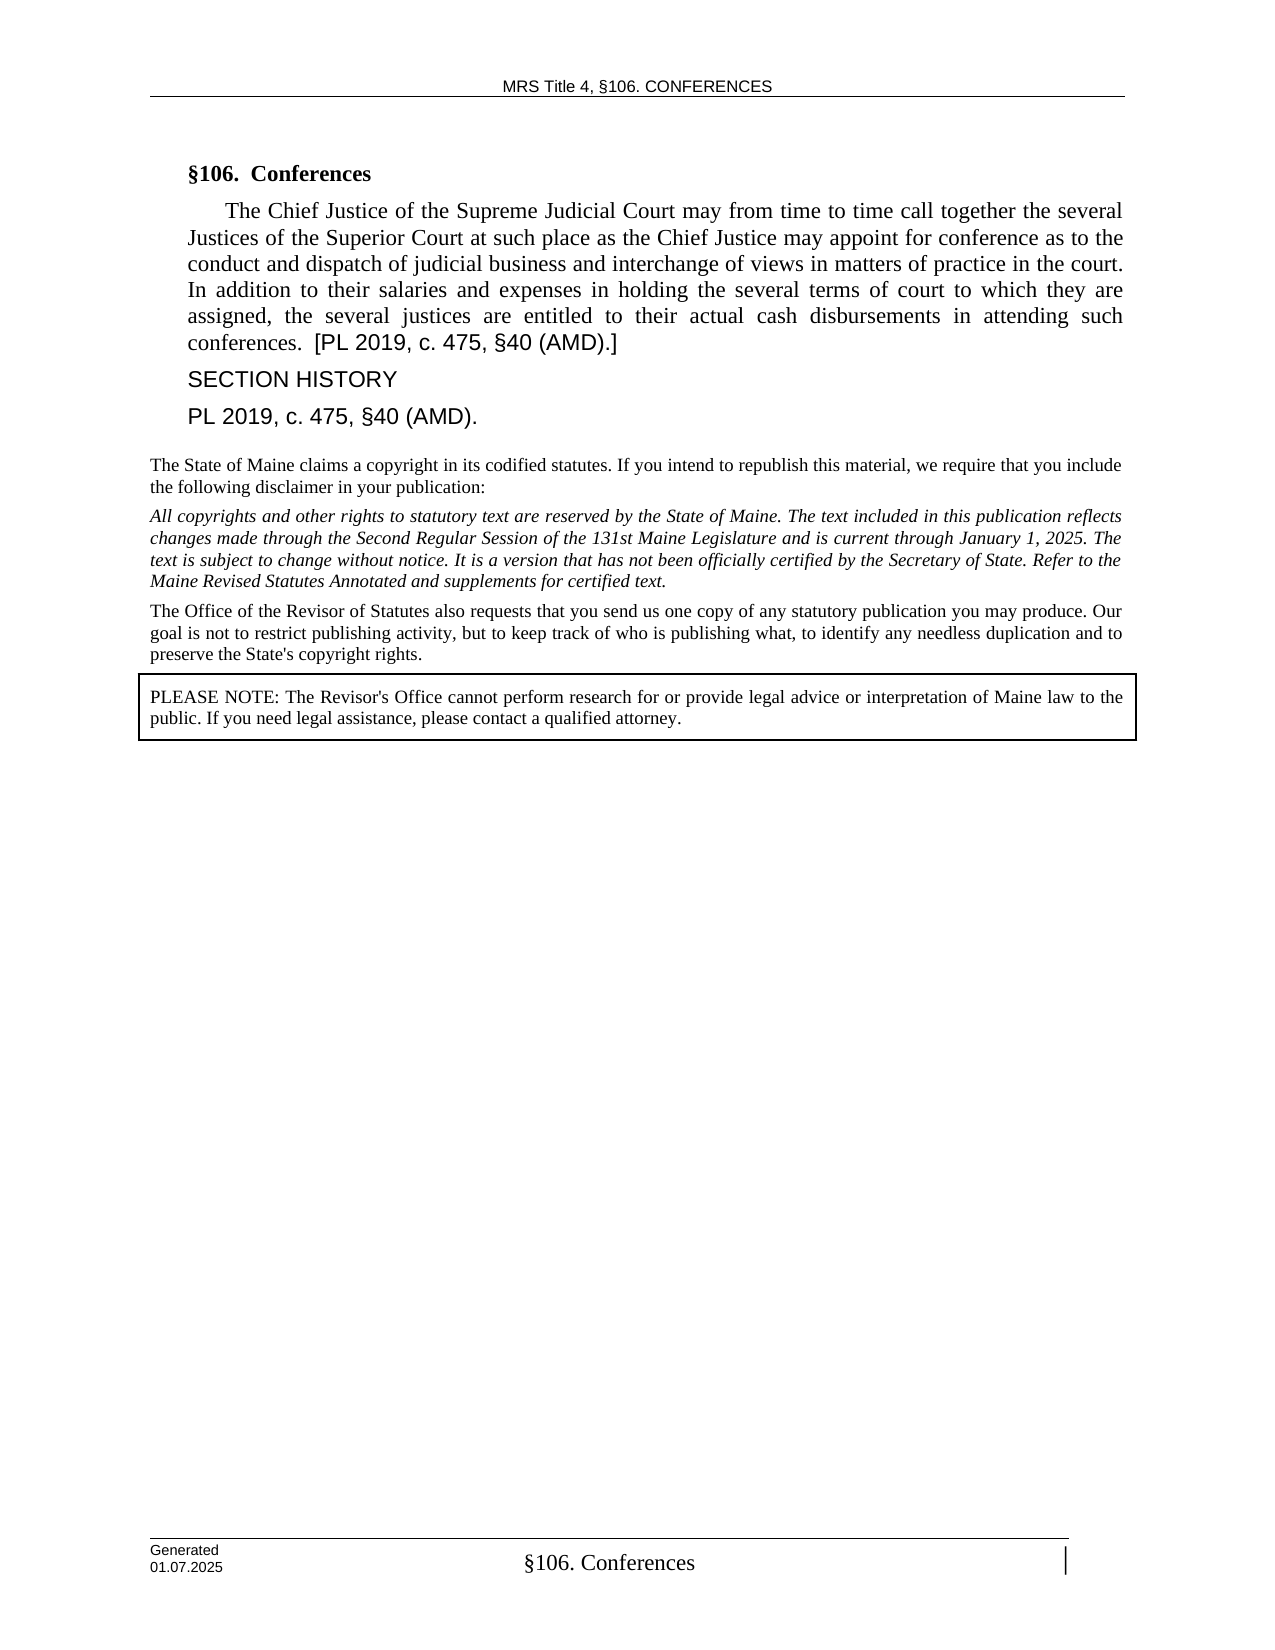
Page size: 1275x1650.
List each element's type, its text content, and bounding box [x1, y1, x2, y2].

text The State of Maine claims a copyright in its codified statutes. If you intend to republish this material, we require that you include the following disclaimer in your publication: [150, 454, 1125, 497]
text All copyrights and other rights to statutory text are reserved by the State of Maine. The text included in this publication reflects changes made through the Second Regular Session of the 131st Maine Legislature and is current through January 1, 2025 . The text is subject to change without notice. It is a version that has not been officially certified by the Secretary of State. Refer to the Maine Revised Statutes Annotated and supplements for certified text. [150, 505, 1125, 592]
text PLEASE NOTE: The Revisor's Office cannot perform research for or provide legal advice or interpretation of Maine law to the public. If you need legal assistance, please contact a qualified attorney. [140, 675, 1135, 739]
text The Office of the Revisor of Statutes also requests that you send us one copy of any statutory publication you may produce. Our goal is not to restrict publishing activity, but to keep track of who is publishing what, to identify any needless duplication and to preserve the State's copyright rights. [150, 600, 1125, 665]
text The Chief Justice of the Supreme Judicial Court may from time to time call together the several Justices of the Superior Court at such place as the Chief Justice may appoint for conference as to the conduct and dispatch of judicial business and interchange of views in matters of practice in the court. In addition to their salaries and expenses in holding the several terms of court to which they are assigned, the several justices are entitled to their actual cash disbursements in attending such conferences. [PL 2019, c. 475, §40 (AMD).] [187, 197, 1125, 355]
text SECTION HISTORY [187, 366, 1125, 392]
text PL 2019, c. 475, §40 (AMD). [187, 403, 1125, 429]
text §106. Conferences [187, 160, 1125, 187]
